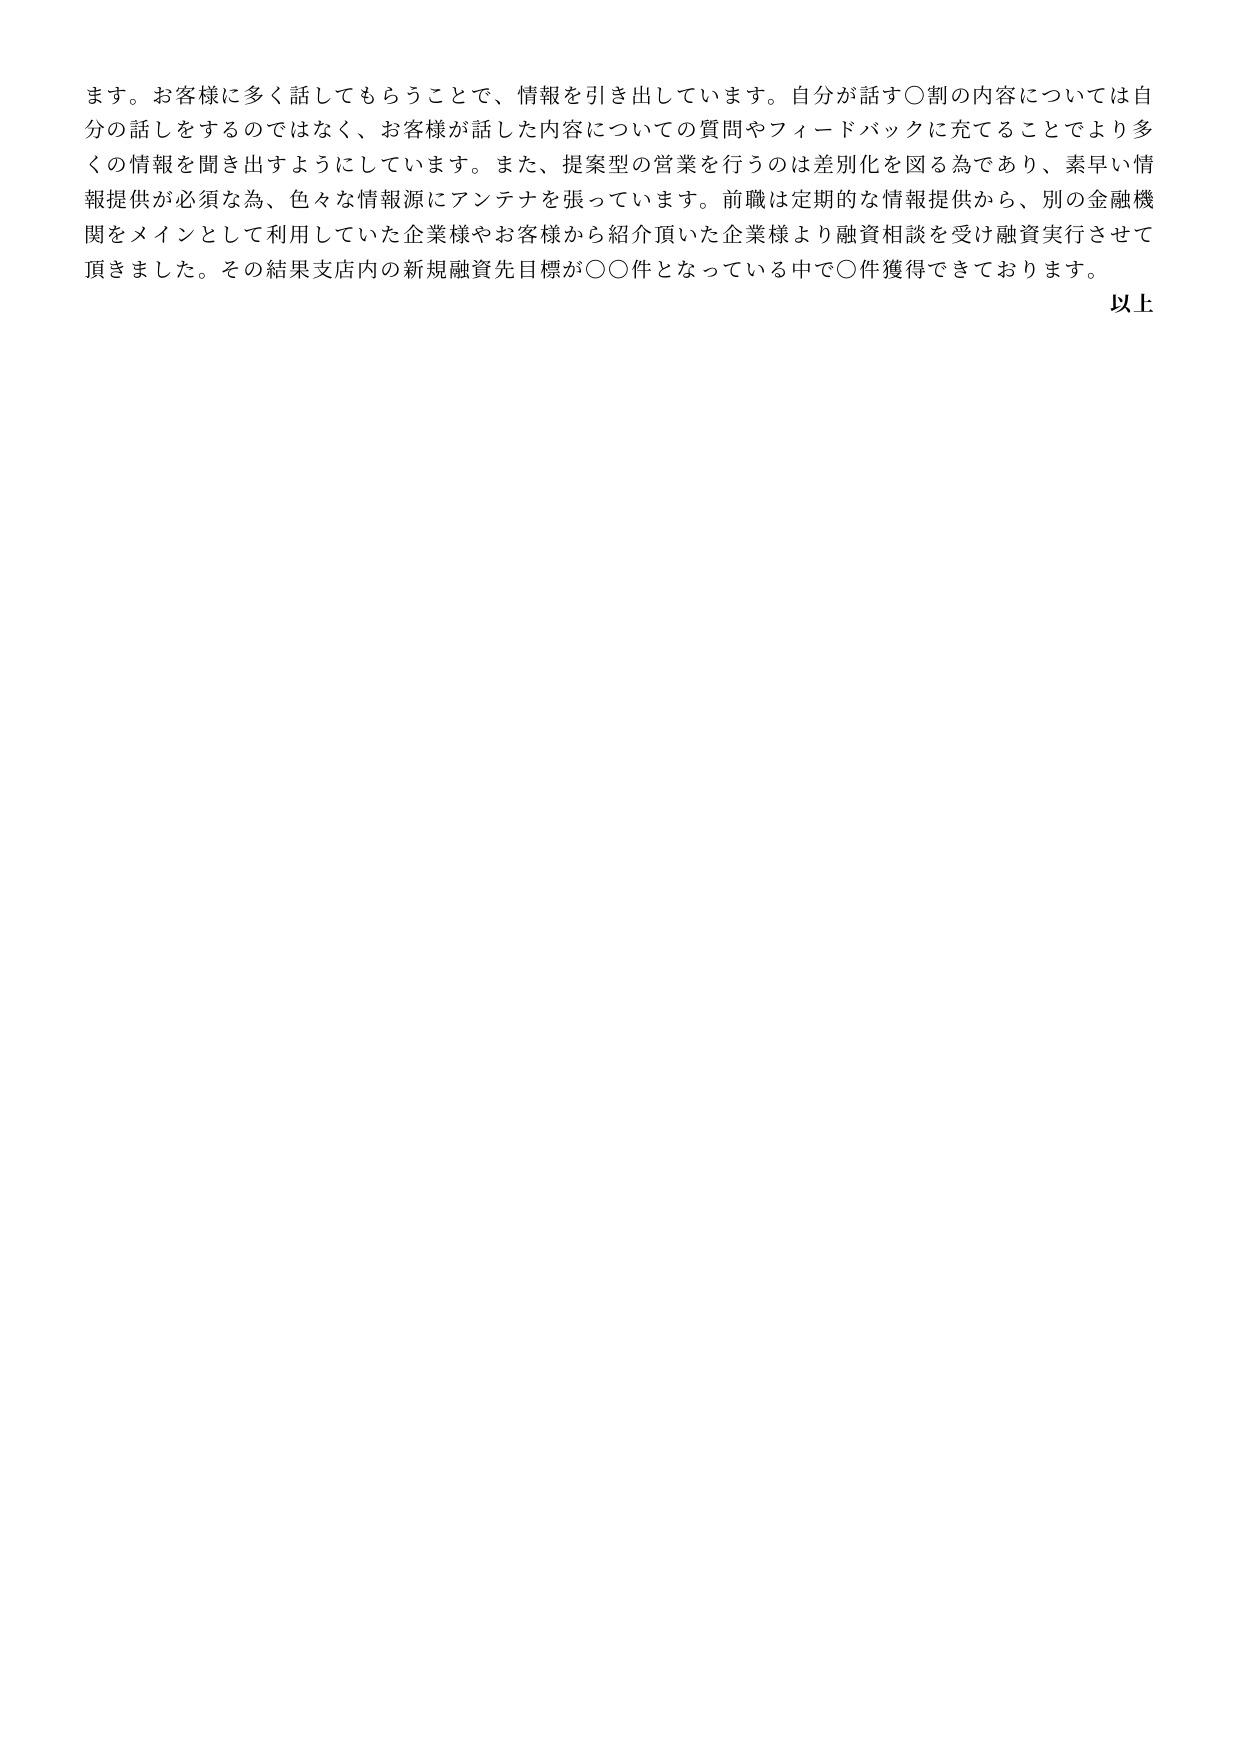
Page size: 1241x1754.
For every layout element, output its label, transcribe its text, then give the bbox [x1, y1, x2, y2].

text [84, 77, 1156, 286]
text 以上 [84, 286, 1156, 320]
